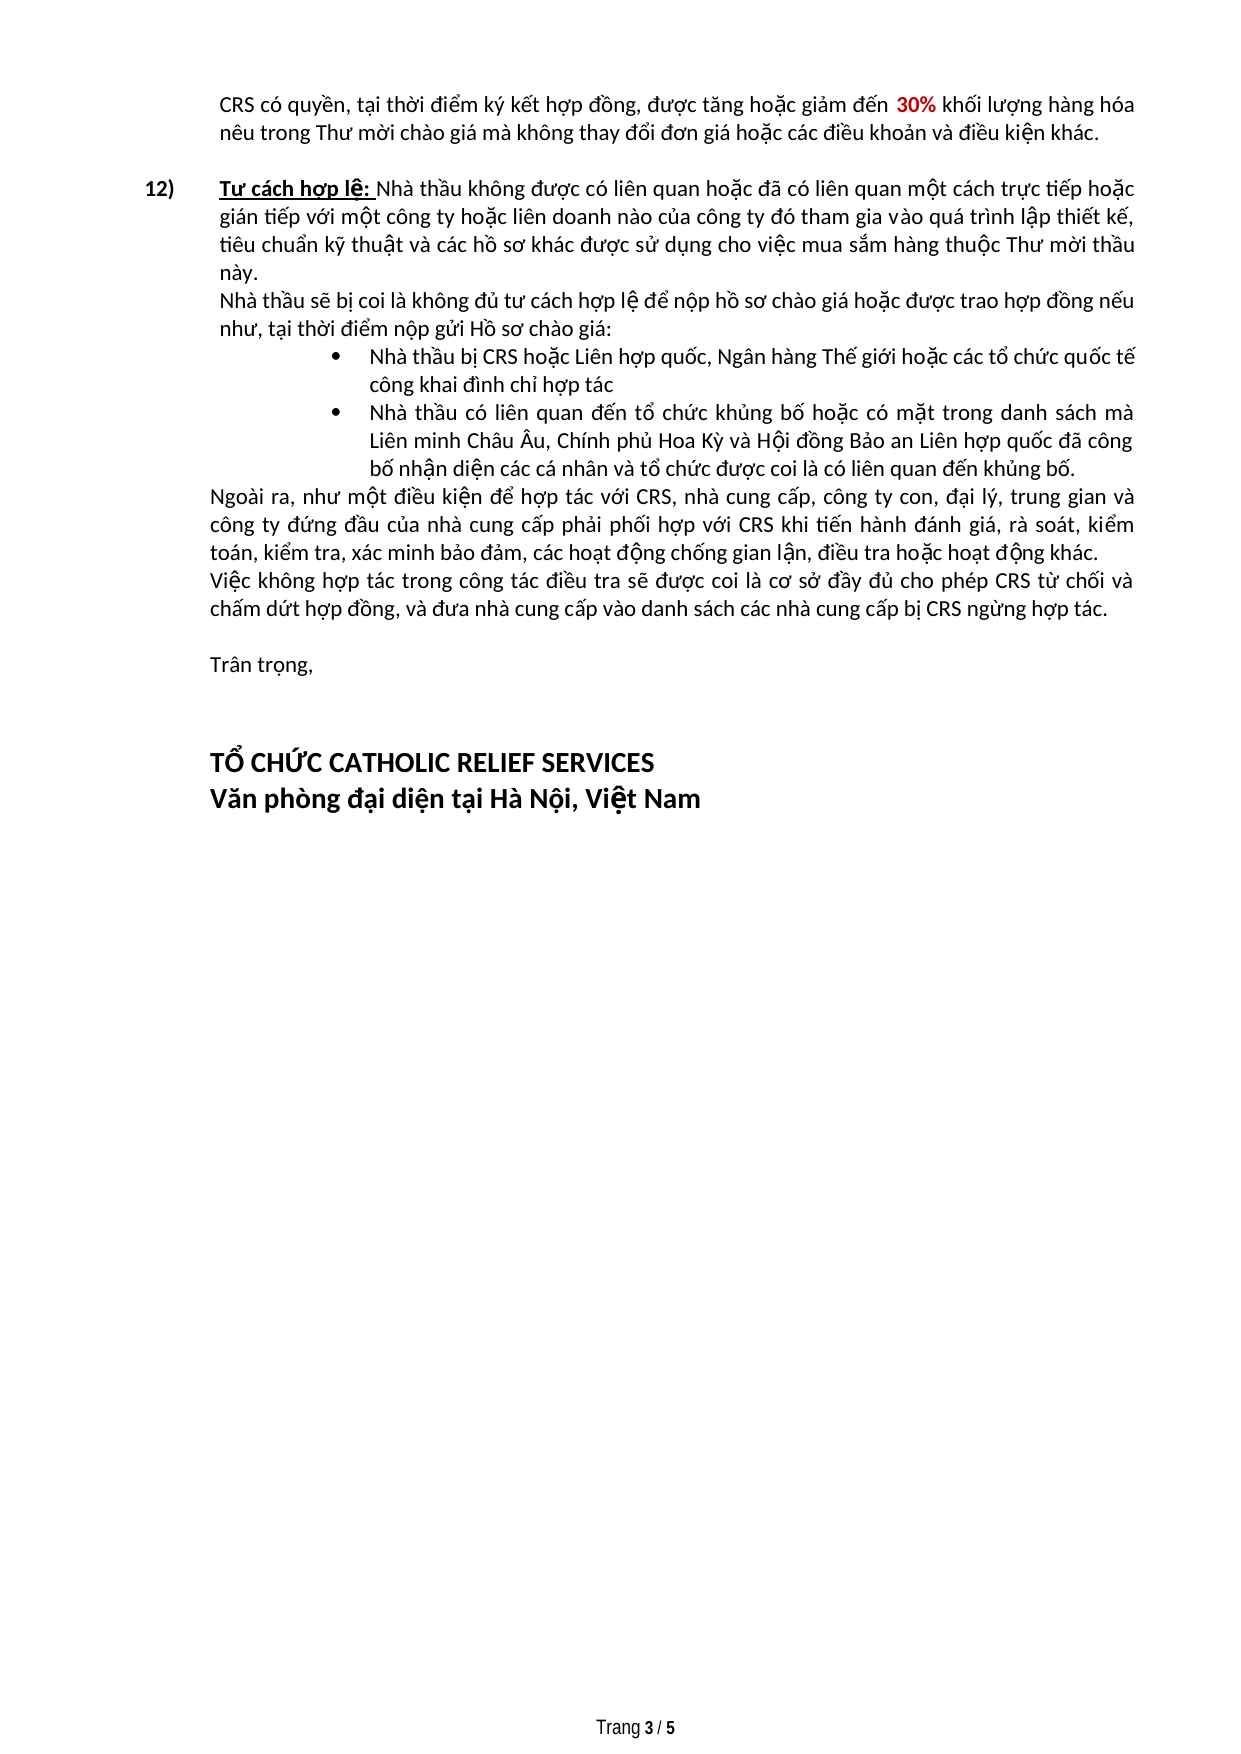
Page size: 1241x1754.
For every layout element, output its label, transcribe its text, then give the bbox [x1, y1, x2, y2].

text CRS có quyền, tại thời điểm ký kết hợp đồng, được tăng hoặc giảm đến 30% khối lượng hàng hóa nêu trong Thư mời chào giá mà không thay đổi đơn giá hoặc các điều khoản và điều kiện khác. [219, 90, 1135, 146]
list Nhà thầu bị CRS hoặc Liên hợp quốc, Ngân hàng Thế giới hoặc các tổ chức quốc tế công khai đình chỉ hợp tác [332, 342, 1135, 398]
text TỔ CHỨC CATHOLIC RELIEF SERVICES [135, 744, 1135, 780]
list Tư cách hợp lệ: Nhà thầu không được có liên quan hoặc đã có liên quan một cách trực tiếp hoặc gián tiếp với một công ty hoặc liên doanh nào của công ty đó tham gia vào quá trình lập thiết kế, tiêu chuẩn kỹ thuật và các hồ sơ khác được sử dụng cho việc mua sắm hàng thuộc Thư mời thầu này. [144, 174, 1135, 286]
list Nhà thầu có liên quan đến tổ chức khủng bố hoặc có mặt trong danh sách mà Liên minh Châu Âu, Chính phủ Hoa Kỳ và Hội đồng Bảo an Liên hợp quốc đã công bố nhận diện các cá nhân và tổ chức được coi là có liên quan đến khủng bố. [332, 398, 1135, 482]
text Nhà thầu sẽ bị coi là không đủ tư cách hợp lệ để nộp hồ sơ chào giá hoặc được trao hợp đồng nếu như, tại thời điểm nộp gửi Hồ sơ chào giá: [219, 286, 1135, 342]
text Việc không hợp tác trong công tác điều tra sẽ được coi là cơ sở đầy đủ cho phép CRS từ chối và chấm dứt hợp đồng, và đưa nhà cung cấp vào danh sách các nhà cung cấp bị CRS ngừng hợp tác. [210, 566, 1135, 622]
text Ngoài ra, như một điều kiện để hợp tác với CRS, nhà cung cấp, công ty con, đại lý, trung gian và công ty đứng đầu của nhà cung cấp phải phối hợp với CRS khi tiến hành đánh giá, rà soát, kiểm toán, kiểm tra, xác minh bảo đảm, các hoạt động chống gian lận, điều tra hoặc hoạt động khác. [210, 482, 1135, 566]
text Trân trọng, [135, 650, 1135, 678]
text Văn phòng đại diện tại Hà Nội, Việt Nam [135, 780, 1135, 816]
